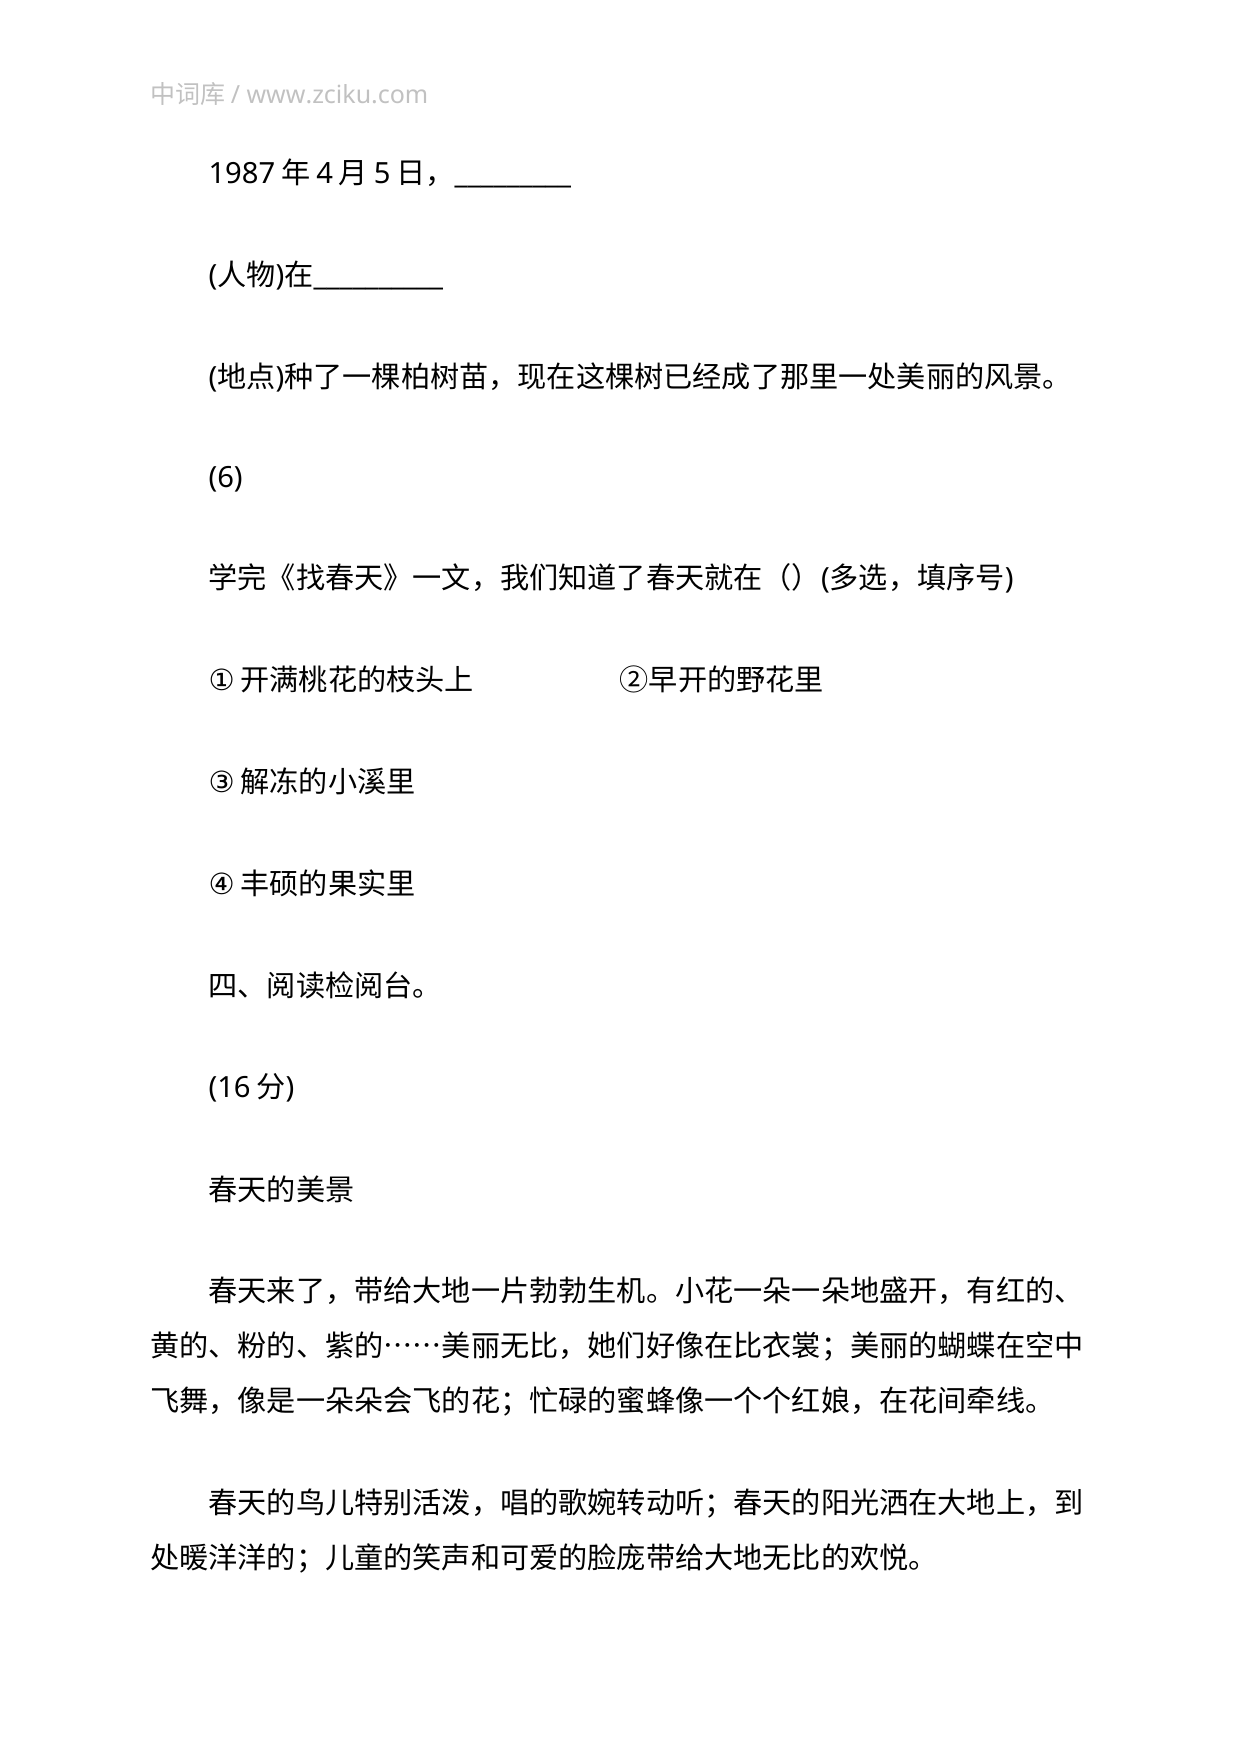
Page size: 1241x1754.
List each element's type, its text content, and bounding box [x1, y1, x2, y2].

text 四、阅读检阅台。 [150, 962, 1090, 1004]
text 学完《找春天》一文，我们知道了春天就在（）(多选，填序号) [150, 554, 1090, 597]
text 春天的美景 [150, 1166, 1090, 1208]
text ①开满桃花的枝头上 ②早开的野花里 [150, 656, 1090, 699]
text 春天来了，带给大地一片勃勃生机。小花一朵一朵地盛开，有红的、黄的、粉的、紫的……美丽无比，她们好像在比衣裳；美丽的蝴蝶在空中飞舞，像是一朵朵会飞的花；忙碌的蜜蜂像一个个红娘，在花间牵线。 [150, 1268, 1090, 1420]
text (6) [150, 456, 1090, 496]
text 1987年4月5日，_________ [150, 150, 1090, 192]
text 春天的鸟儿特别活泼，唱的歌婉转动听；春天的阳光洒在大地上，到处暖洋洋的；儿童的笑声和可爱的脸庞带给大地无比的欢悦。 [150, 1479, 1090, 1577]
text ③解冻的小溪里 [150, 758, 1090, 801]
text ④丰硕的果实里 [150, 860, 1090, 903]
text (地点)种了一棵柏树苗，现在这棵树已经成了那里一处美丽的风景。 [150, 354, 1090, 396]
text (人物)在__________ [150, 252, 1090, 294]
text (16分) [150, 1064, 1090, 1106]
